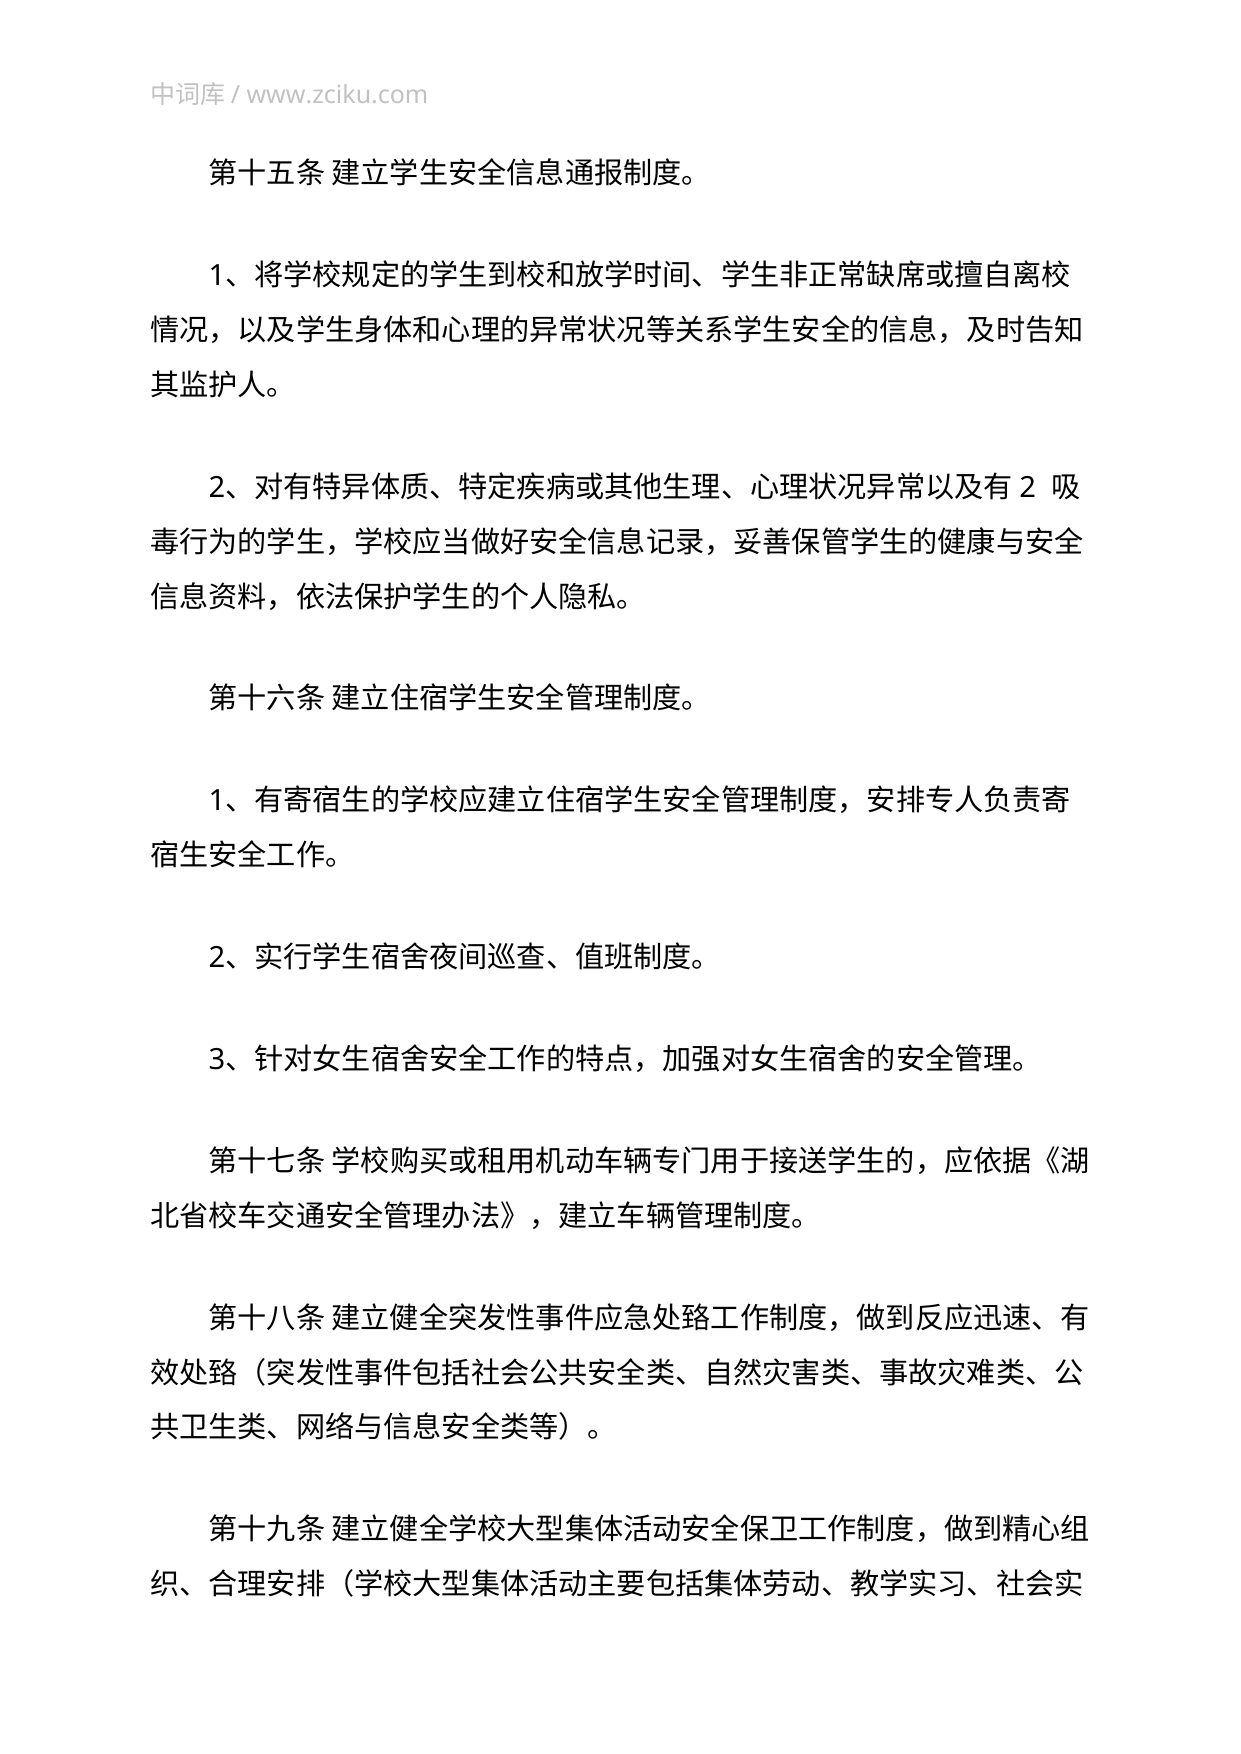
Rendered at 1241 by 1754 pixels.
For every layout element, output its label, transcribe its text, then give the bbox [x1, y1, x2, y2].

text 2、对有特异体质、特定疾病或其他生理、心理状况异常以及有 2 吸毒行为的学生，学校应当做好安全信息记录，妥善保管学生的健康与安全信息资料，依法保护学生的个人隐私。 [150, 463, 1090, 616]
text 1、有寄宿生的学校应建立住宿学生安全管理制度，安排专人负责寄宿生安全工作。 [150, 777, 1090, 874]
text 1、将学校规定的学生到校和放学时间、学生非正常缺席或擅自离校情况，以及学生身体和心理的异常状况等关系学生安全的信息，及时告知其监护人。 [150, 252, 1090, 404]
text 第十八条 建立健全突发性事件应急处臵工作制度，做到反应迅速、有效处臵（突发性事件包括社会公共安全类、自然灾害类、事故灾难类、公共卫生类、网络与信息安全类等）。 [150, 1294, 1090, 1446]
text 第十六条 建立住宿学生安全管理制度。 [150, 675, 1090, 717]
text 第十五条 建立学生安全信息通报制度。 [150, 150, 1090, 192]
text 2、实行学生宿舍夜间巡查、值班制度。 [150, 934, 1090, 976]
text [150, 1506, 1090, 1603]
text 3、针对女生宿舍安全工作的特点，加强对女生宿舍的安全管理。 [150, 1036, 1090, 1078]
text 第十七条 学校购买或租用机动车辆专门用于接送学生的，应依据《湖北省校车交通安全管理办法》，建立车辆管理制度。 [150, 1138, 1090, 1235]
